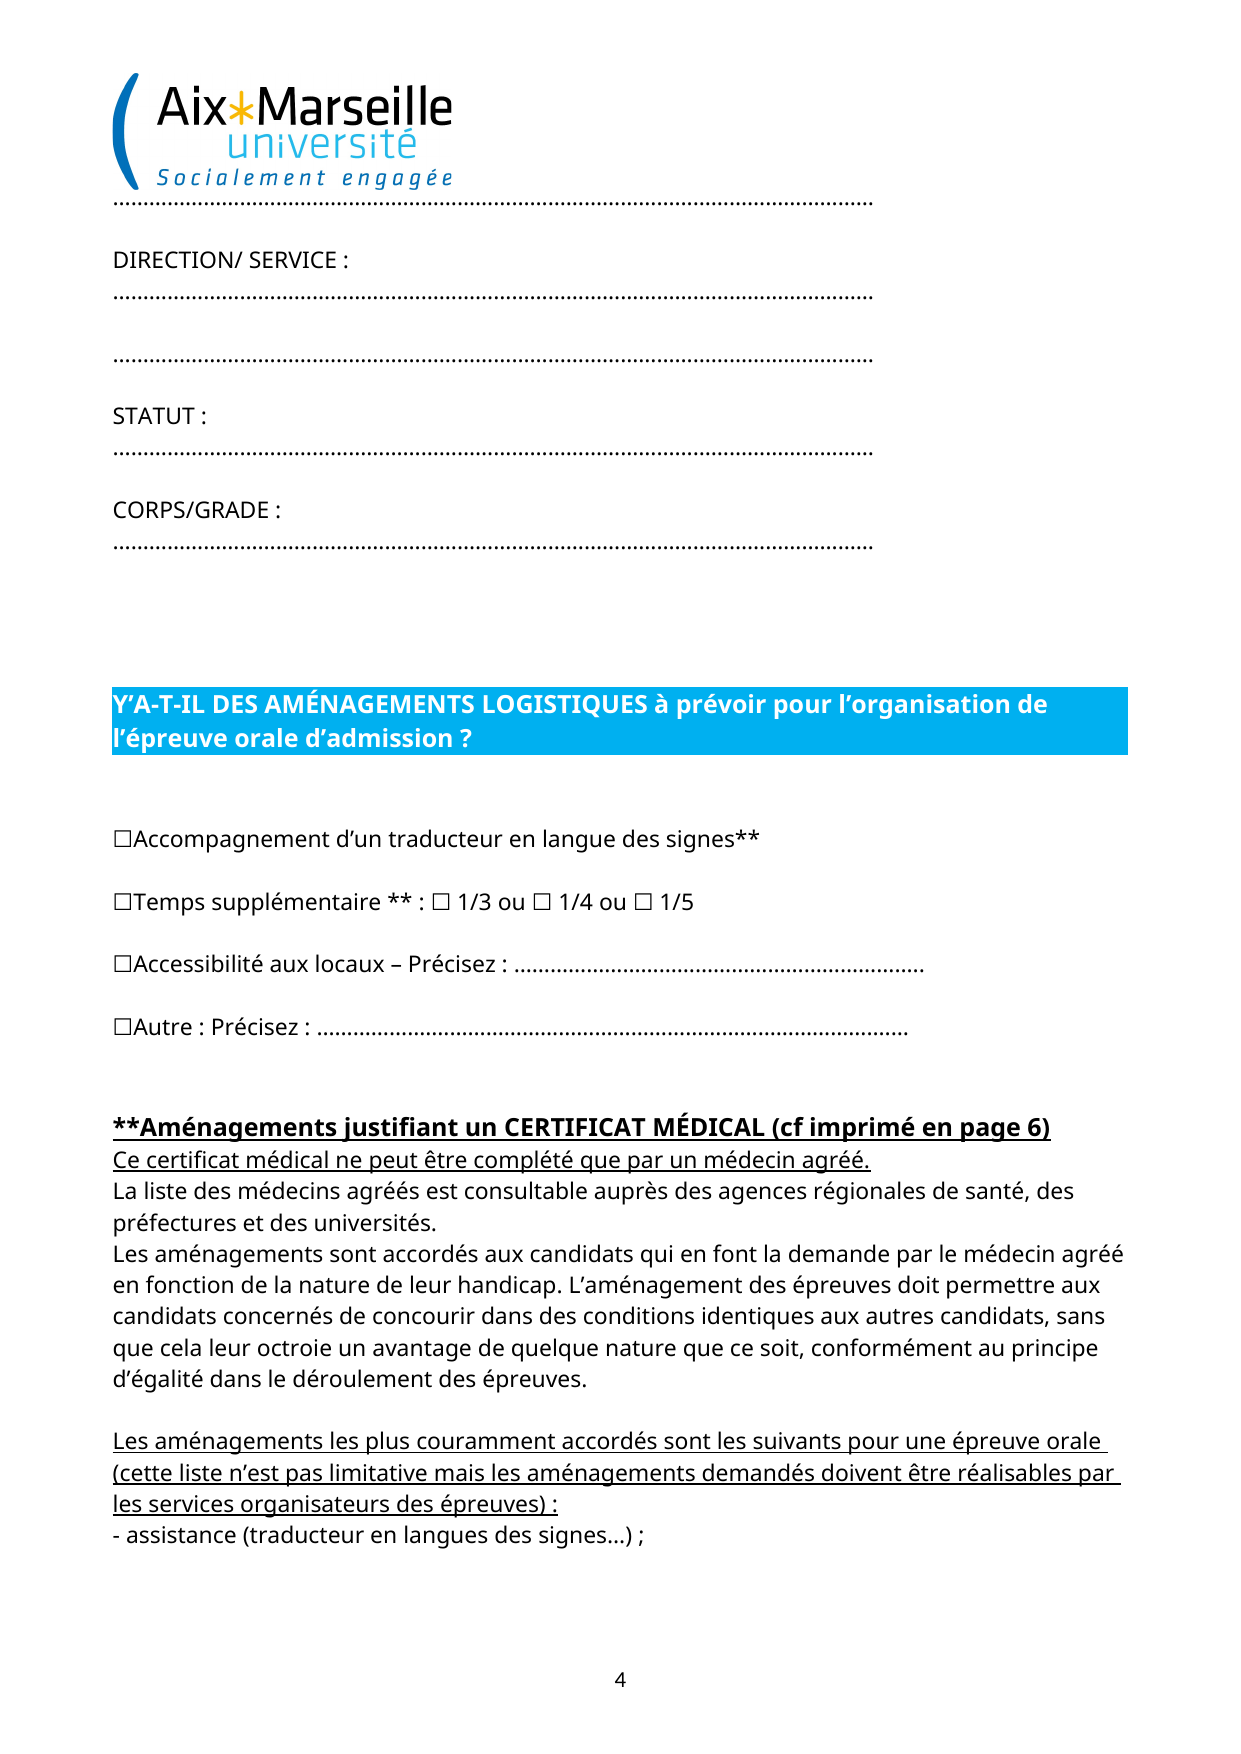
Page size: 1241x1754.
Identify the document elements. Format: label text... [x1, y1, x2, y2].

text Accompagnement d’un traducteur en langue des signes** [112, 823, 1128, 854]
text Les aménagements sont accordés aux candidats qui en font la demande par le médecin agréé en fonction de la nature de leur handicap. L’aménagement des épreuves doit permettre aux candidats concernés de concourir dans des conditions identiques aux autres candidats, sans que cela leur octroie un avantage de quelque nature que ce soit, conformément au principe d’égalité dans le déroulement des épreuves. [112, 1238, 1128, 1394]
text Les aménagements les plus couramment accordés sont les suivants pour une épreuve orale (cette liste n’est pas limitative mais les aménagements demandés doivent être réalisables par les services organisateurs des épreuves) : [112, 1425, 1128, 1519]
text DIRECTION/ SERVICE : [112, 244, 1128, 275]
text **Aménagements justifiant un CERTIFICAT MÉDICAL (cf imprimé en page 6) [112, 1110, 1128, 1144]
text Temps supplémentaire ** : 1/3 ou 1/4 ou 1/5 [112, 886, 1128, 917]
picture [112, 73, 452, 181]
text Y’A-T-IL DES AMÉNAGEMENTS LOGISTIQUES à prévoir pour l’organisation de l’épreuve orale d’admission ? [112, 687, 1128, 755]
text Autre : Précisez : ……………….………………………………………………………………….… [112, 1011, 1128, 1042]
text ……………………………………………………………………………………………………………… [112, 525, 1128, 556]
text La liste des médecins agréés est consultable auprès des agences régionales de santé, des préfectures et des universités. [112, 1175, 1128, 1238]
text ……………………………………………………………………………………………………………… [112, 181, 1128, 212]
text Ce certificat médical ne peut être complété que par un médecin agréé. [112, 1144, 1128, 1175]
text ……………………………………………………………………………………………………………… [112, 337, 1128, 369]
text Accessibilité aux locaux – Précisez : ………………………………………………………….. [112, 948, 1128, 979]
text ……………………………………………………………………………………………………………… [112, 275, 1128, 306]
text CORPS/GRADE : [112, 494, 1128, 525]
text STATUT : [112, 400, 1128, 431]
text - assistance (traducteur en langues des signes…) ; [112, 1519, 1128, 1550]
text ……………………………………………………………………………………………………………… [112, 431, 1128, 462]
